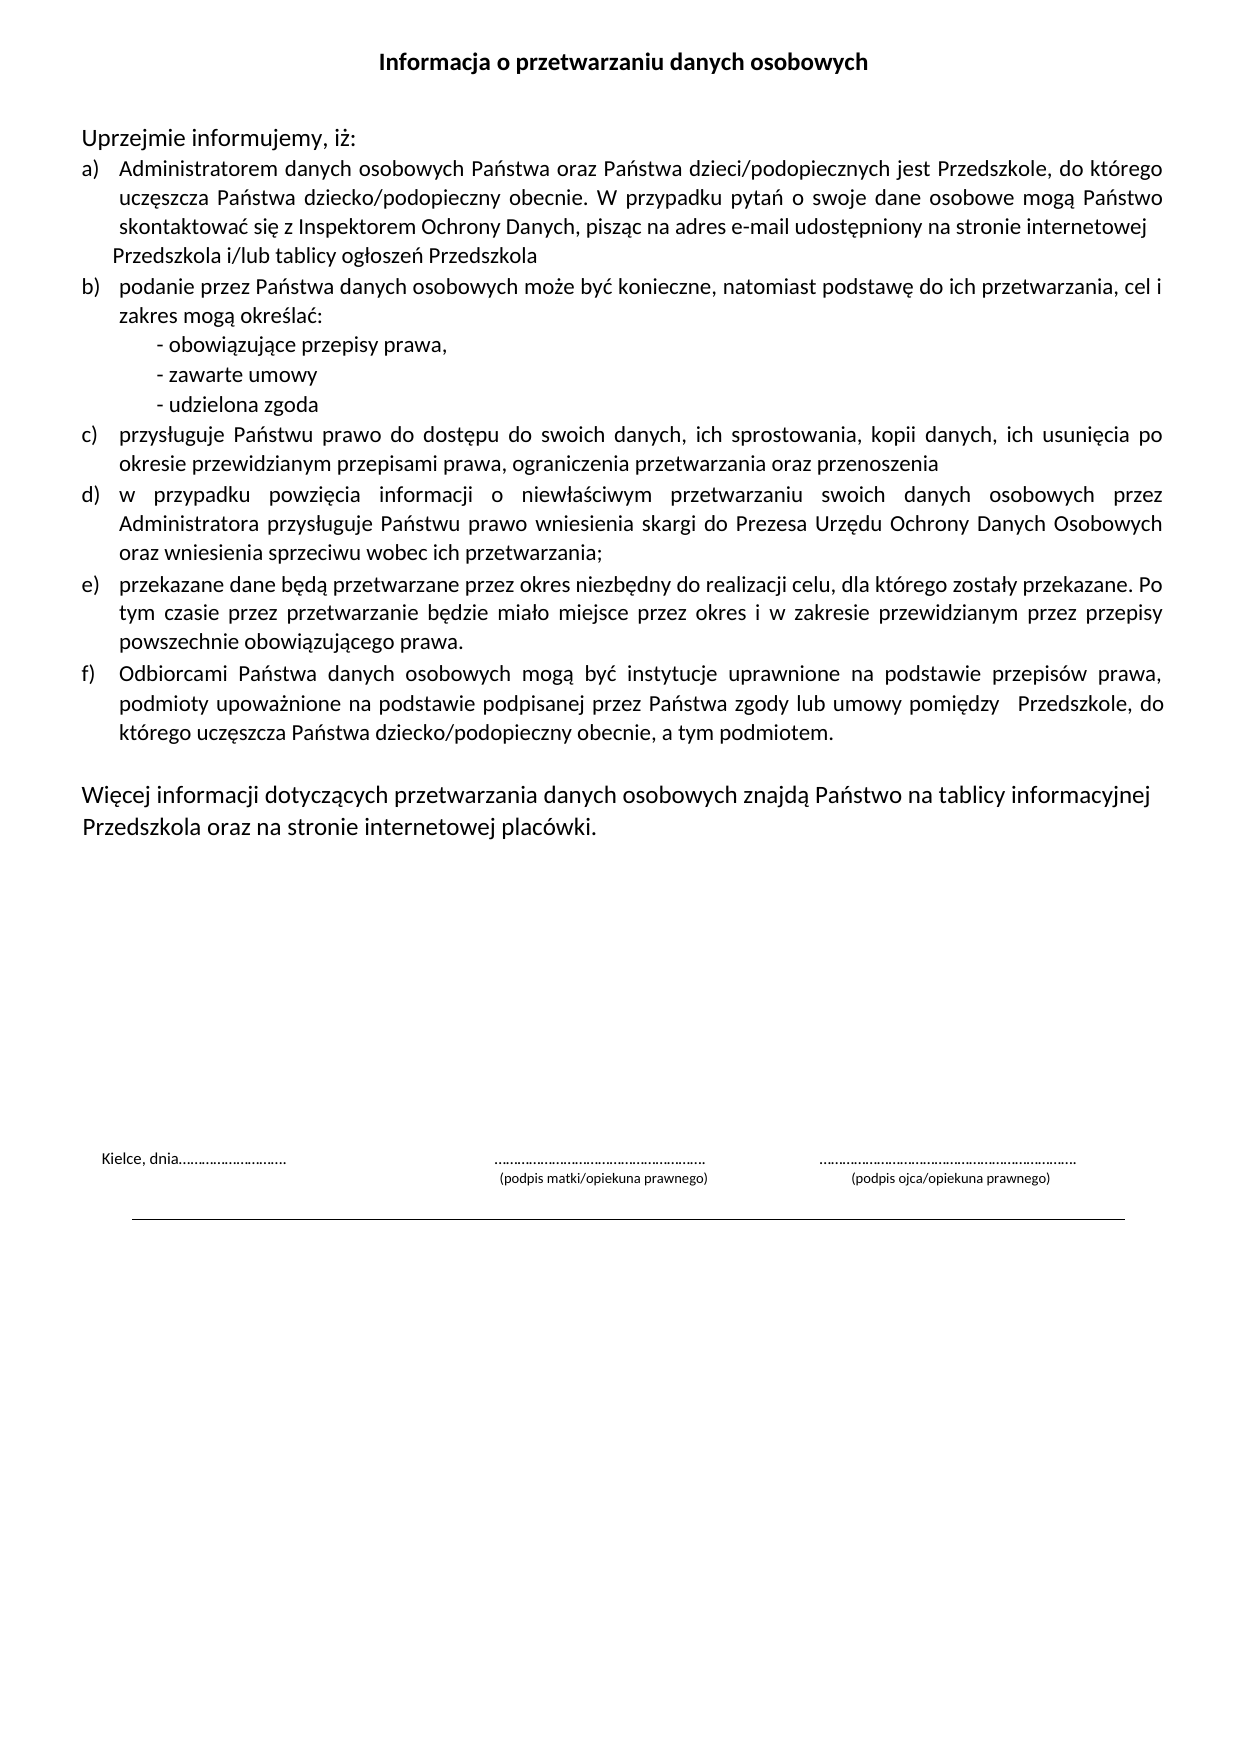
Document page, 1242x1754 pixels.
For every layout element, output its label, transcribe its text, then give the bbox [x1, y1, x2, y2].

list obowiązujące przepisy prawa, [156, 330, 1164, 358]
list podanie przez Państwa danych osobowych może być konieczne, natomiast podstawę do ich przetwarzania, cel i zakres mogą określać: [81, 272, 1164, 329]
text (podpis matki/opiekuna prawnego) (podpis ojca/opiekuna prawnego) [81, 1171, 1060, 1187]
list udzielona zgoda [156, 390, 1164, 418]
list przekazane dane będą przetwarzane przez okres niezbędny do realizacji celu, dla którego zostały przekazane. Po tym czasie przez przetwarzanie będzie miało miejsce przez okres i w zakresie przewidzianym przez przepisy powszechnie obowiązującego prawa. [81, 570, 1164, 655]
text Uprzejmie informujemy, iż: [81, 122, 1164, 152]
list Administratorem danych osobowych Państwa oraz Państwa dzieci/podopiecznych jest Przedszkole, do którego uczęszcza Państwa dziecko/podopieczny obecnie. W przypadku pytań o swoje dane osobowe mogą Państwo skontaktować się z Inspektorem Ochrony Danych, pisząc na adres e-mail udostępniony na stronie internetowej [81, 154, 1164, 240]
text Kielce, dnia………………………. ………………………………………………. …………………………………………………………. [75, 1148, 1164, 1168]
list przysługuje Państwu prawo do dostępu do swoich danych, ich sprostowania, kopii danych, ich usunięcia po okresie przewidzianym przepisami prawa, ograniczenia przetwarzania oraz przenoszenia [81, 420, 1164, 477]
list zawarte umowy [156, 360, 1164, 388]
list Odbiorcami Państwa danych osobowych mogą być instytucje uprawnione na podstawie przepisów prawa, podmioty upoważnione na podstawie podpisanej przez Państwa zgody lub umowy pomiędzy Przedszkole, do którego uczęszcza Państwa dziecko/podopieczny obecnie, a tym podmiotem. [81, 659, 1164, 746]
text Więcej informacji dotyczących przetwarzania danych osobowych znajdą Państwo na tablicy informacyjnej Przedszkola oraz na stronie internetowej placówki. [81, 779, 1164, 841]
text Przedszkola i/lub tablicy ogłoszeń Przedszkola [112, 241, 1164, 269]
subtitle Informacja o przetwarzaniu danych osobowych [83, 46, 1164, 77]
list w przypadku powzięcia informacji o niewłaściwym przetwarzaniu swoich danych osobowych przez Administratora przysługuje Państwu prawo wniesienia skargi do Prezesa Urzędu Ochrony Danych Osobowych oraz wniesienia sprzeciwu wobec ich przetwarzania; [81, 481, 1164, 566]
